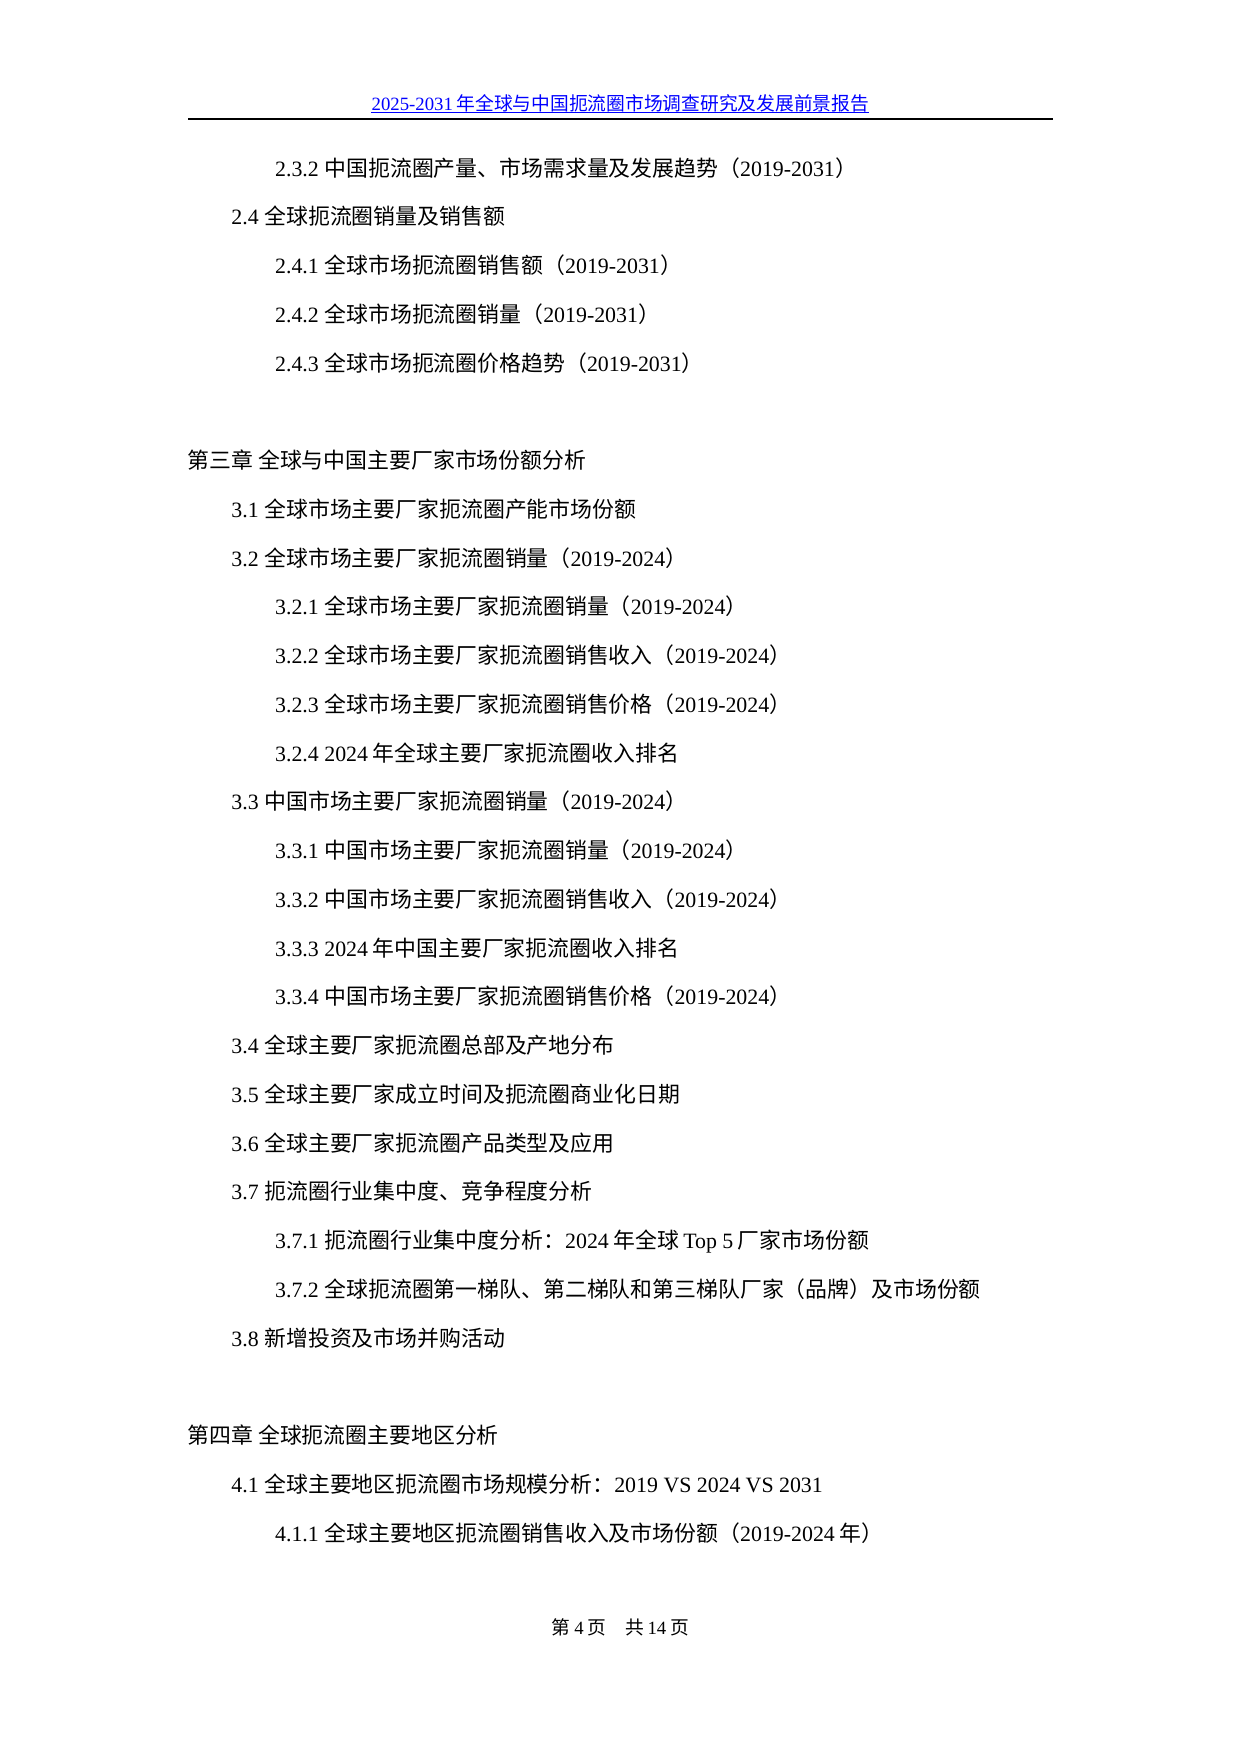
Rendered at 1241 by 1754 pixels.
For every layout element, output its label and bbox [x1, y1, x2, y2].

text [187, 150, 1053, 1548]
